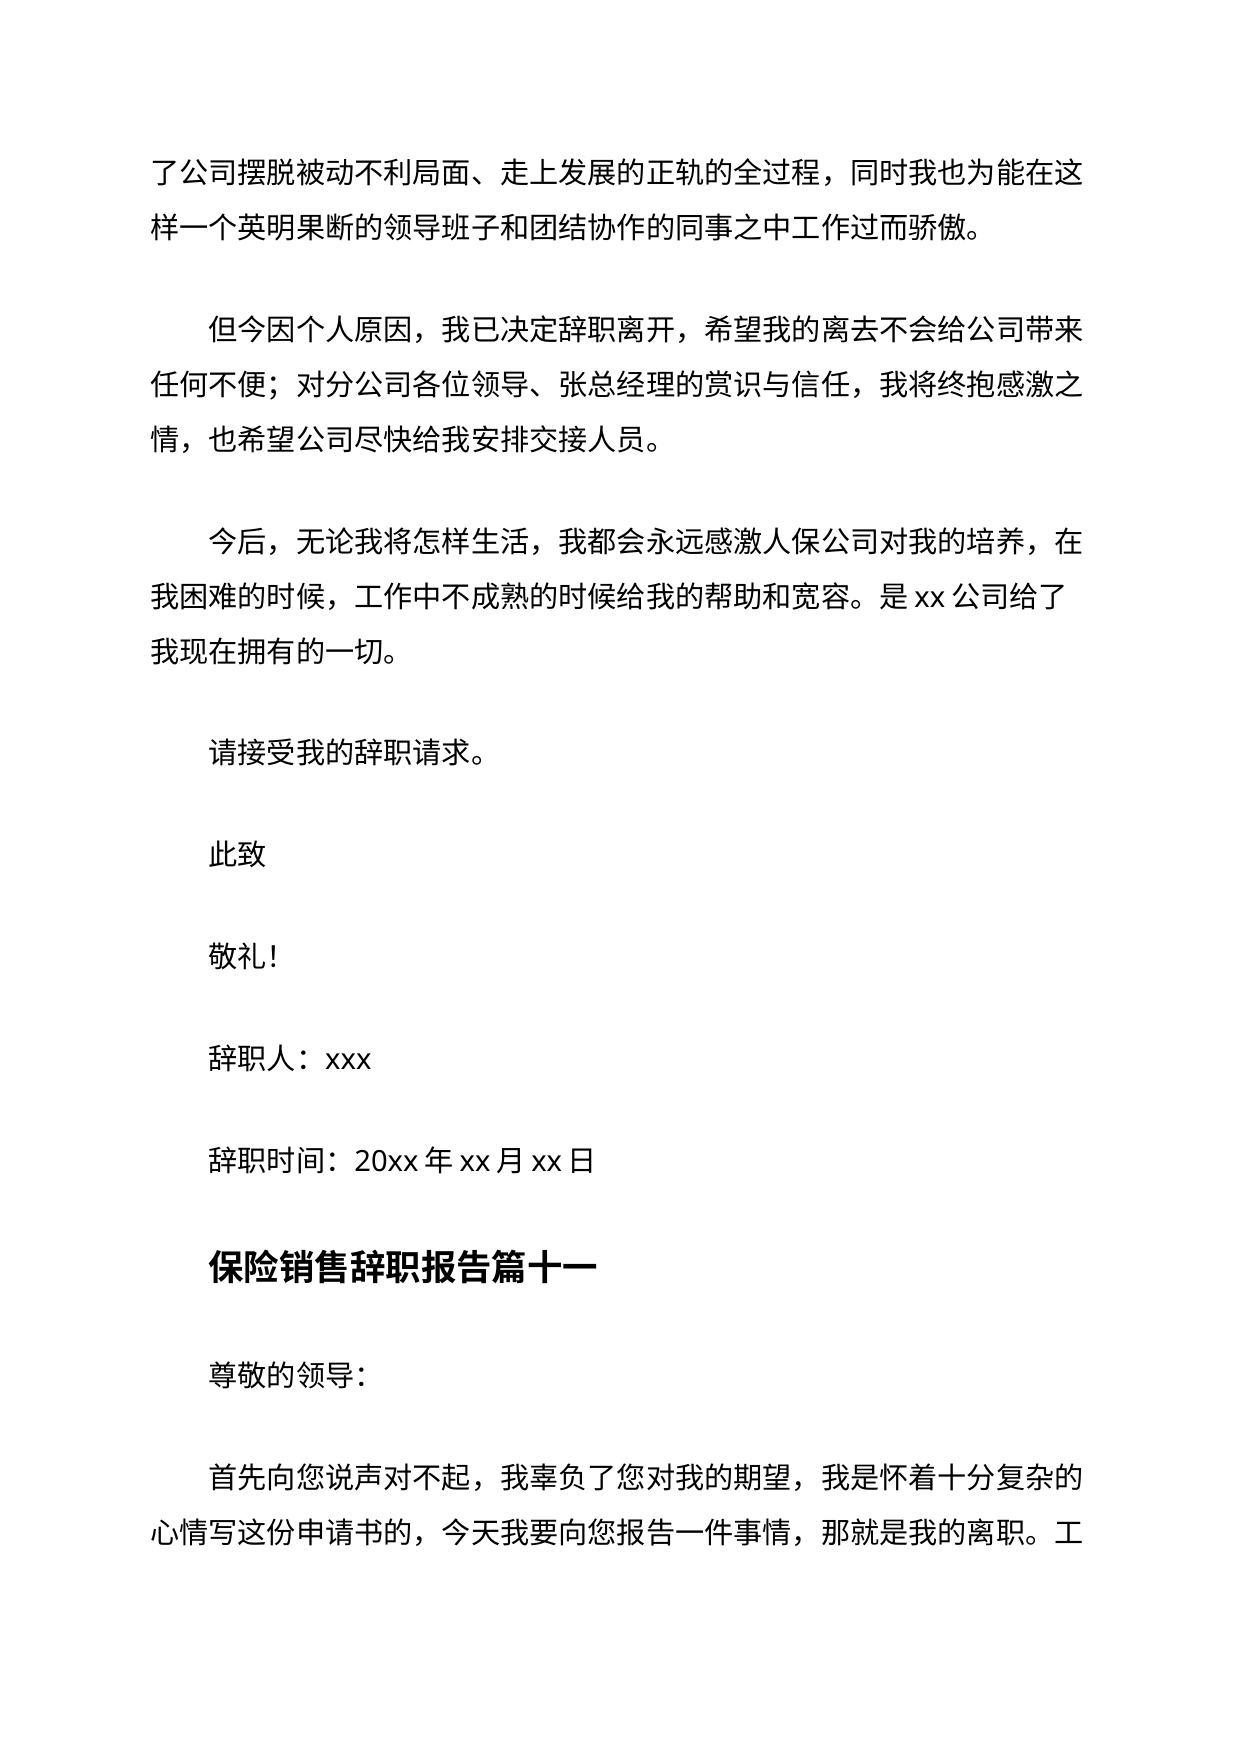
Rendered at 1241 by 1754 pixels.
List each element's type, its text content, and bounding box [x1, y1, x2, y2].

text 保险销售辞职报告篇十一 [150, 1239, 1090, 1290]
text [150, 150, 1090, 247]
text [150, 1454, 1090, 1552]
text 敬礼！ [150, 933, 1090, 976]
text 请接受我的辞职请求。 [150, 730, 1090, 772]
text 辞职人：xxx [150, 1035, 1090, 1078]
text 辞职时间：20xx年xx月xx日 [150, 1137, 1090, 1179]
text 今后，无论我将怎样生活，我都会永远感激人保公司对我的培养，在我困难的时候，工作中不成熟的时候给我的帮助和宽容。是xx公司给了我现在拥有的一切。 [150, 518, 1090, 670]
text 尊敬的领导： [150, 1353, 1090, 1395]
text 但今因个人原因，我已决定辞职离开，希望我的离去不会给公司带来任何不便；对分公司各位领导、张总经理的赏识与信任，我将终抱感激之情，也希望公司尽快给我安排交接人员。 [150, 307, 1090, 459]
text 此致 [150, 832, 1090, 874]
